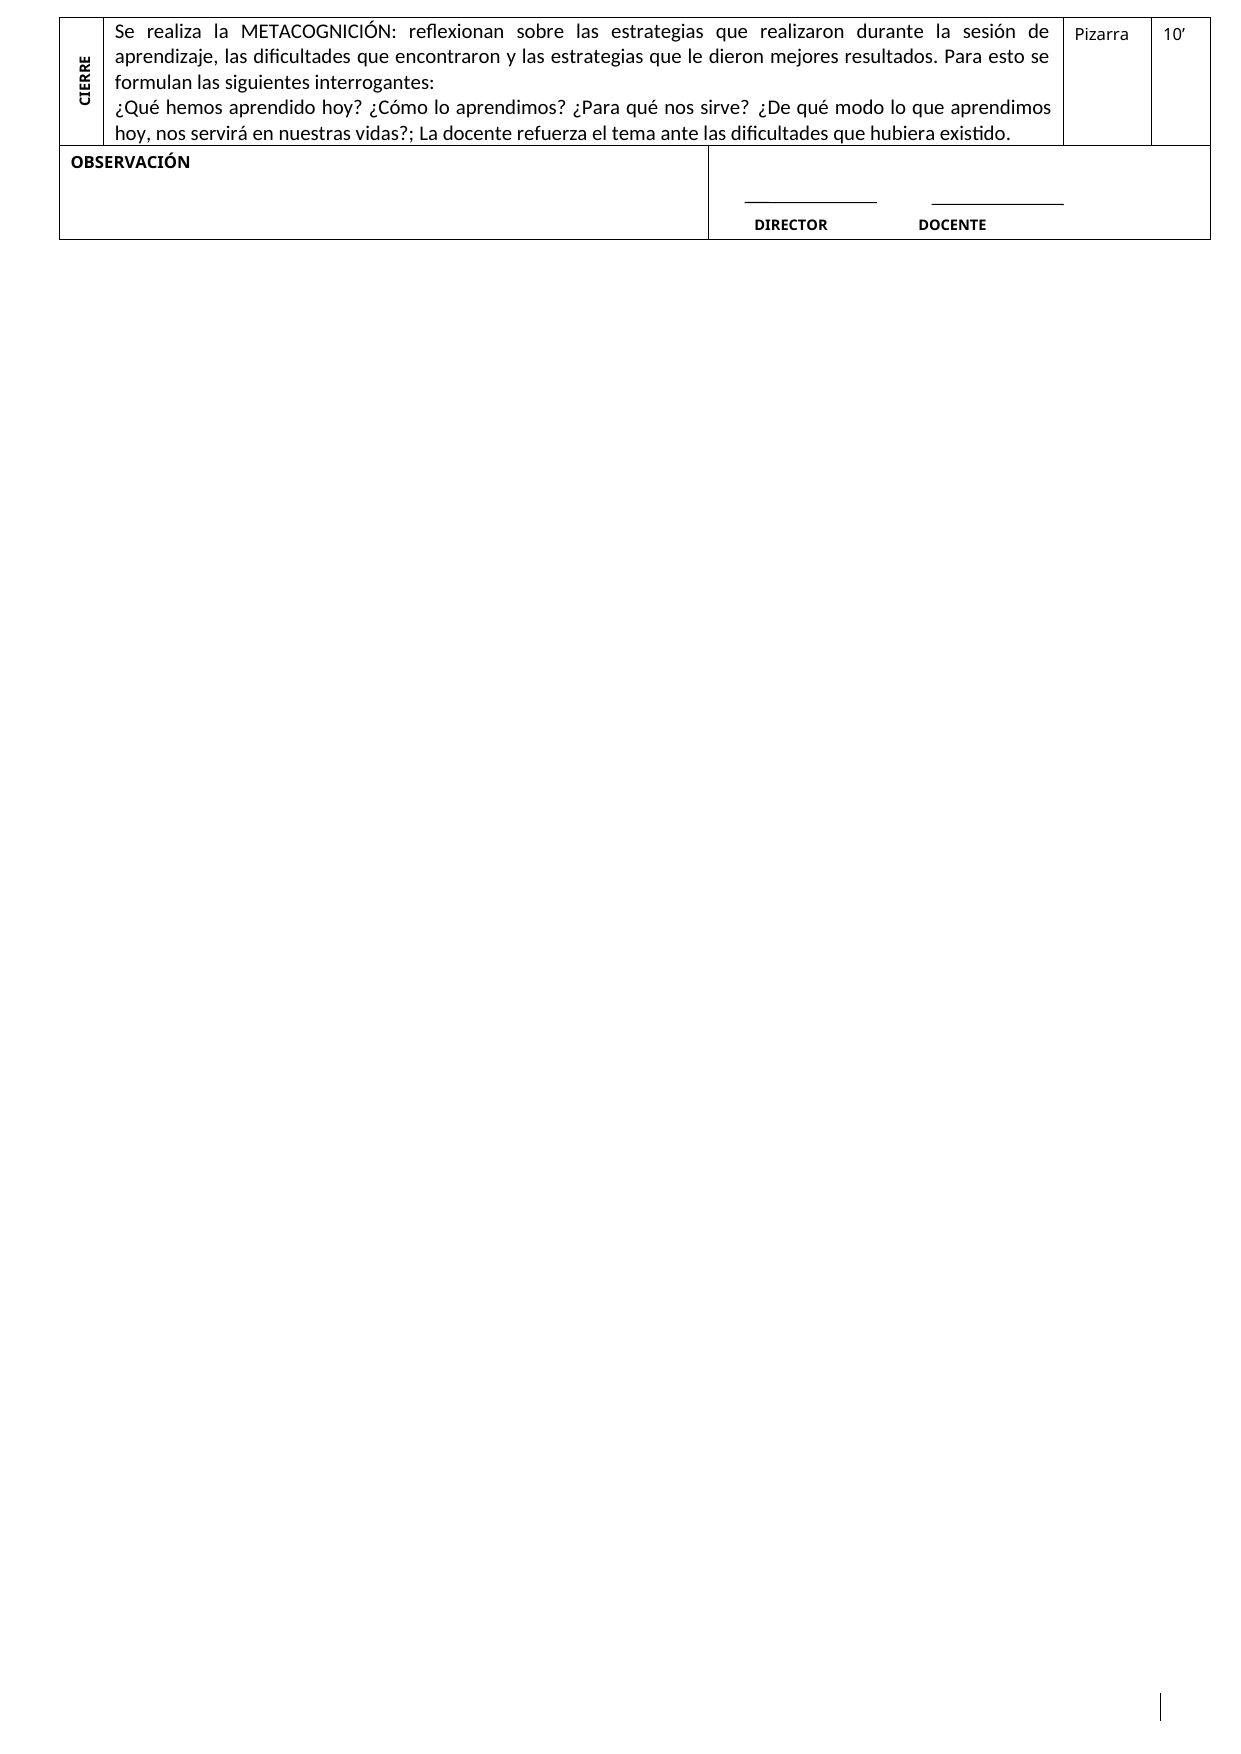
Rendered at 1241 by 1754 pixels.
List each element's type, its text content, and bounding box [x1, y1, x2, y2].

table_cell Se realiza la METACOGNICIÓN: reflexionan sobre las estrategias que realizaron durante la sesión de aprendizaje, las dificultades que encontraron y las estrategias que le dieron mejores resultados. Para esto se formulan las siguientes interrogantes: ¿Qué hemos aprendido hoy? ¿Cómo lo aprendimos? ¿Para qué nos sirve? ¿De qué modo lo que aprendimos hoy, nos servirá en nuestras vidas?; La docente refuerza el tema ante las dificultades que hubiera existido. [104, 18, 1063, 145]
table_cell DIRECTOR DOCENTE [709, 146, 1210, 239]
table_cell OBSERVACIÓN [60, 146, 708, 239]
table_cell CIERRE [60, 18, 103, 145]
table_cell 10’ [1152, 18, 1210, 145]
table_cell Pizarra [1064, 18, 1151, 145]
